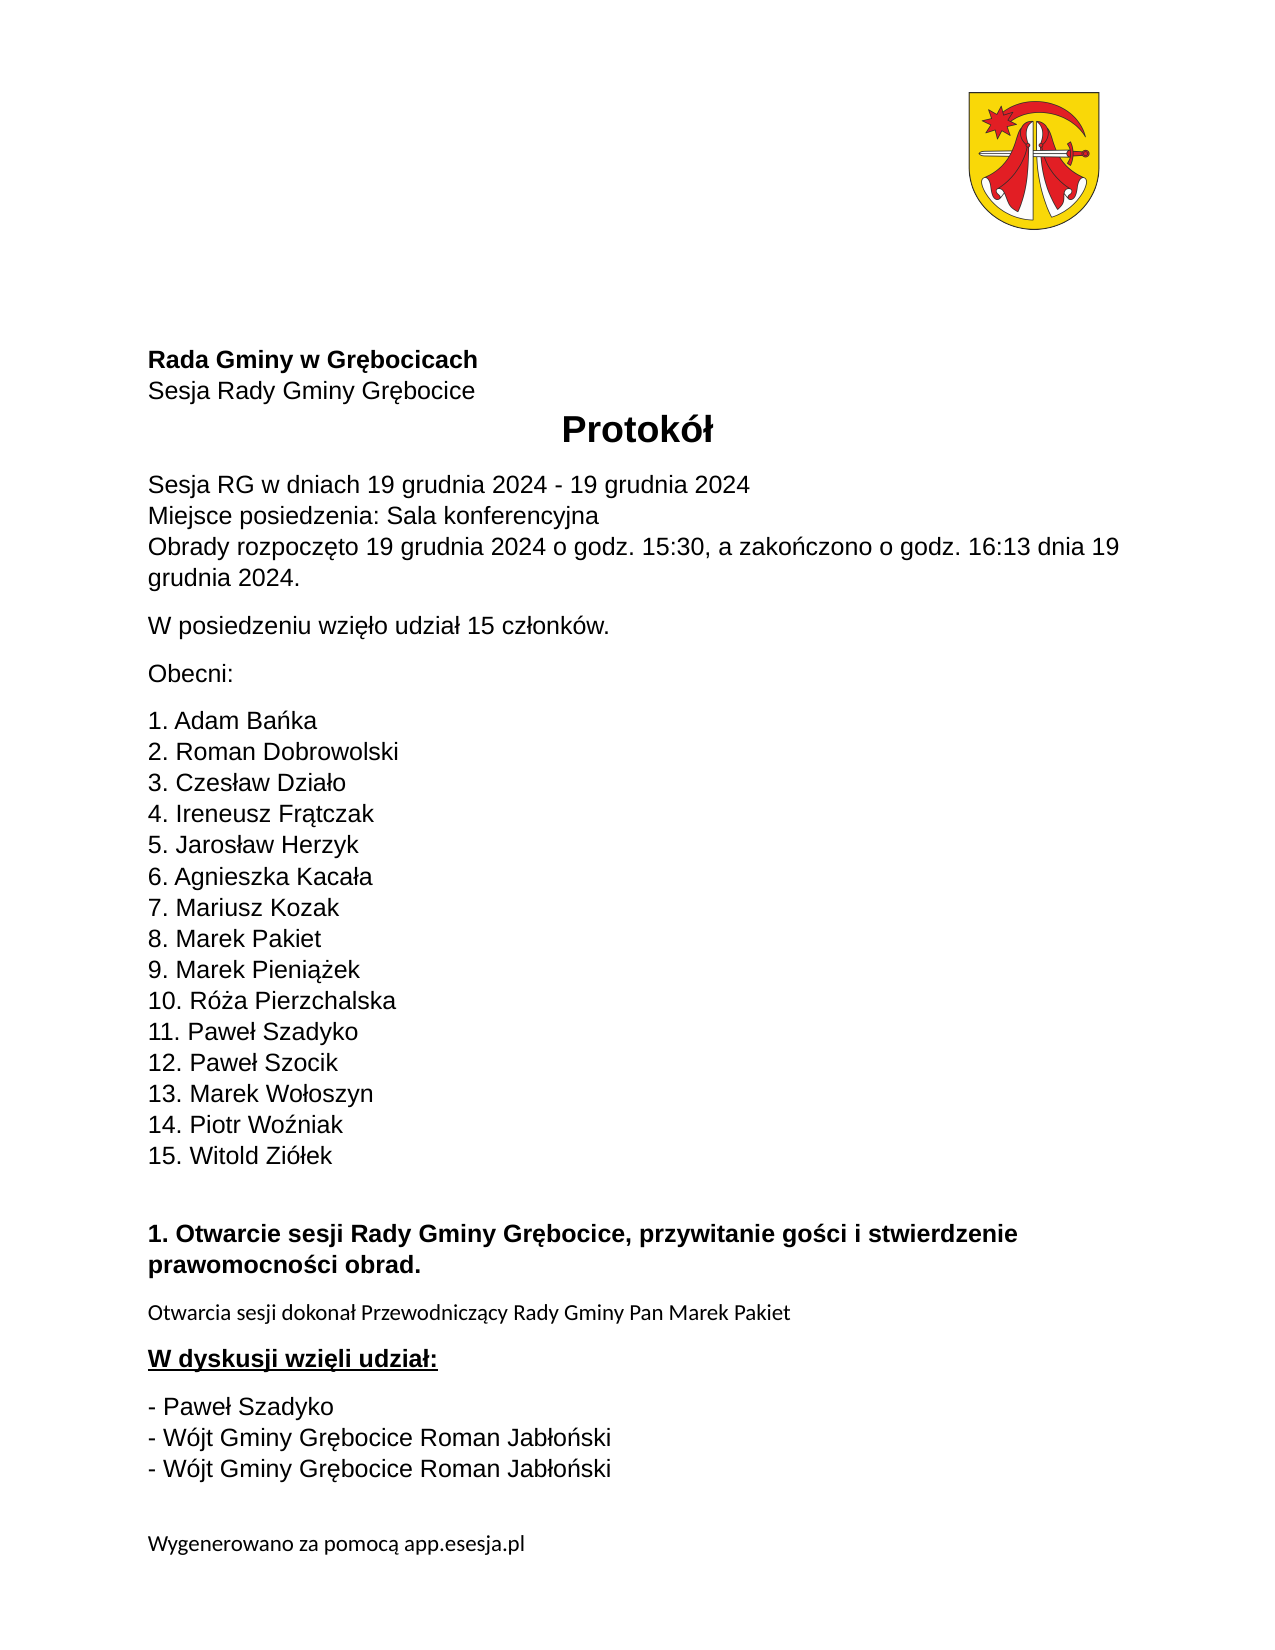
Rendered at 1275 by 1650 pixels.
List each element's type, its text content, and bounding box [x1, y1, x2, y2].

text 14. Piotr Woźniak [148, 1110, 1127, 1139]
text 3. Czesław Działo [148, 768, 1127, 797]
text 11. Paweł Szadyko [148, 1017, 1127, 1046]
text 8. Marek Pakiet [148, 924, 1127, 952]
text Protokół [148, 407, 1127, 450]
text 5. Jarosław Herzyk [148, 831, 1127, 859]
text 7. Mariusz Kozak [148, 893, 1127, 921]
text - Wójt Gminy Grębocice Roman Jabłoński [148, 1423, 1127, 1452]
text Sesja Rady Gminy Grębocice [148, 376, 1127, 404]
text 9. Marek Pieniążek [148, 955, 1127, 983]
text Sesja RG w dniach 19 grudnia 2024 - 19 grudnia 2024 [148, 470, 1127, 499]
text Obrady rozpoczęto 19 grudnia 2024 o godz. 15:30, a zakończono o godz. 16:13 dnia 19 grudnia 2024. [148, 532, 1127, 592]
text Rada Gminy w Grębocicach [148, 345, 1127, 373]
text 15. Witold Ziółek [148, 1141, 1127, 1170]
text W dyskusji wzięli udział: [148, 1344, 1127, 1373]
text 4. Ireneusz Frątczak [148, 799, 1127, 828]
text 13. Marek Wołoszyn [148, 1079, 1127, 1108]
text Otwarcia sesji dokonał Przewodniczący Rady Gminy Pan Marek Pakiet [148, 1298, 1127, 1326]
text 2. Roman Dobrowolski [148, 737, 1127, 766]
text - Paweł Szadyko [148, 1392, 1127, 1421]
text Miejsce posiedzenia: Sala konferencyjna [148, 501, 1127, 530]
text 10. Róża Pierzchalska [148, 986, 1127, 1014]
text 12. Paweł Szocik [148, 1048, 1127, 1077]
text 1. Otwarcie sesji Rady Gminy Grębocice, przywitanie gości i stwierdzenie prawomocności obrad. [148, 1219, 1127, 1279]
text Obecni: [148, 659, 1127, 687]
text 6. Agnieszka Kacała [148, 862, 1127, 890]
text - Wójt Gminy Grębocice Roman Jabłoński [148, 1454, 1127, 1483]
text W posiedzeniu wzięło udział 15 członków. [148, 611, 1127, 640]
text 1. Adam Bańka [148, 706, 1127, 735]
